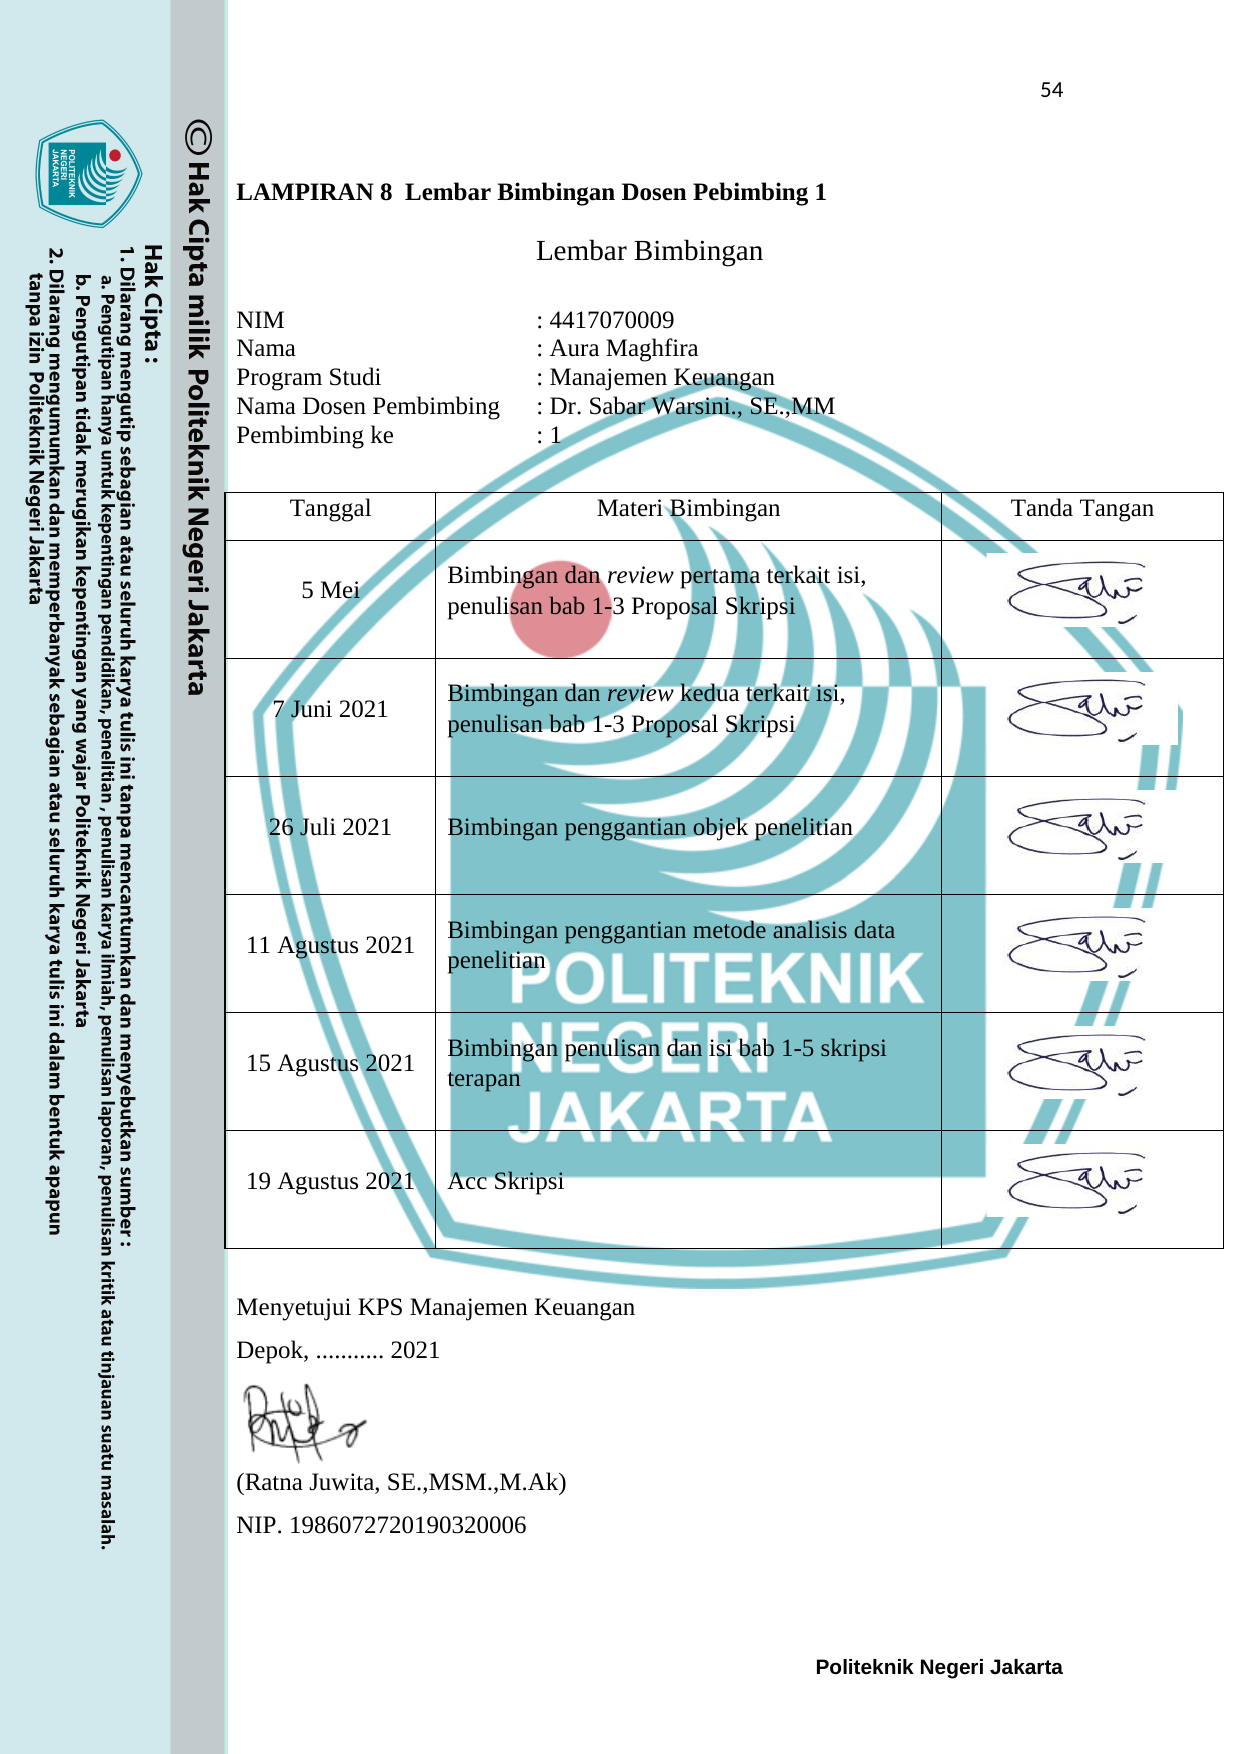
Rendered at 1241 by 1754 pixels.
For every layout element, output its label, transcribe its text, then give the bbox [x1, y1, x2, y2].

text Depok, ........... 2021 [236, 1336, 1063, 1364]
text Pembimbing ke : 1 [236, 420, 1063, 448]
table_cell [942, 541, 1223, 658]
text Nama Dosen Pembimbing : Dr. Sabar Warsini., SE.,MM [236, 391, 1063, 420]
text (Ratna Juwita, SE.,MSM.,M.Ak) [236, 1467, 1063, 1495]
table_cell Bimbingan penggantian metode analisis data penelitian [436, 895, 941, 1012]
table_cell [942, 659, 1223, 776]
table_cell [942, 1013, 1223, 1130]
table_cell Acc Skripsi [436, 1131, 941, 1248]
table_cell Bimbingan dan review pertama terkait isi, penulisan bab 1-3 Proposal Skripsi [436, 541, 941, 658]
table_cell [942, 777, 1223, 894]
picture [0, 0, 1231, 1754]
table_header Tanggal [226, 493, 435, 539]
text NIM : 4417070009 [236, 305, 1063, 333]
text Lembar Bimbingan [236, 233, 1063, 266]
table_header Tanda Tangan [942, 493, 1223, 539]
table_cell 26 Juli 2021 [226, 777, 435, 894]
table_cell 7 Juni 2021 [226, 659, 435, 776]
table_cell Bimbingan dan review kedua terkait isi, penulisan bab 1-3 Proposal Skripsi [436, 659, 941, 776]
table_cell 5 Mei [226, 541, 435, 658]
text Program Studi : Manajemen Keuangan [236, 362, 1063, 391]
table_cell 15 Agustus 2021 [226, 1013, 435, 1130]
table_cell [942, 1131, 1223, 1248]
text Nama : Aura Maghfira [236, 333, 1063, 362]
table_header Materi Bimbingan [436, 493, 941, 539]
table_cell [942, 895, 1223, 1012]
text LAMPIRAN 8 Lembar Bimbingan Dosen Pebimbing 1 [236, 177, 1063, 206]
table_cell 19 Agustus 2021 [226, 1131, 435, 1248]
table_cell Bimbingan penulisan dan isi bab 1-5 skripsi terapan [436, 1013, 941, 1130]
table_cell Bimbingan penggantian objek penelitian [436, 777, 941, 894]
table_cell 11 Agustus 2021 [226, 895, 435, 1012]
text NIP. 1986072720190320006 [236, 1510, 1063, 1538]
text Menyetujui KPS Manajemen Keuangan [236, 1292, 1063, 1321]
